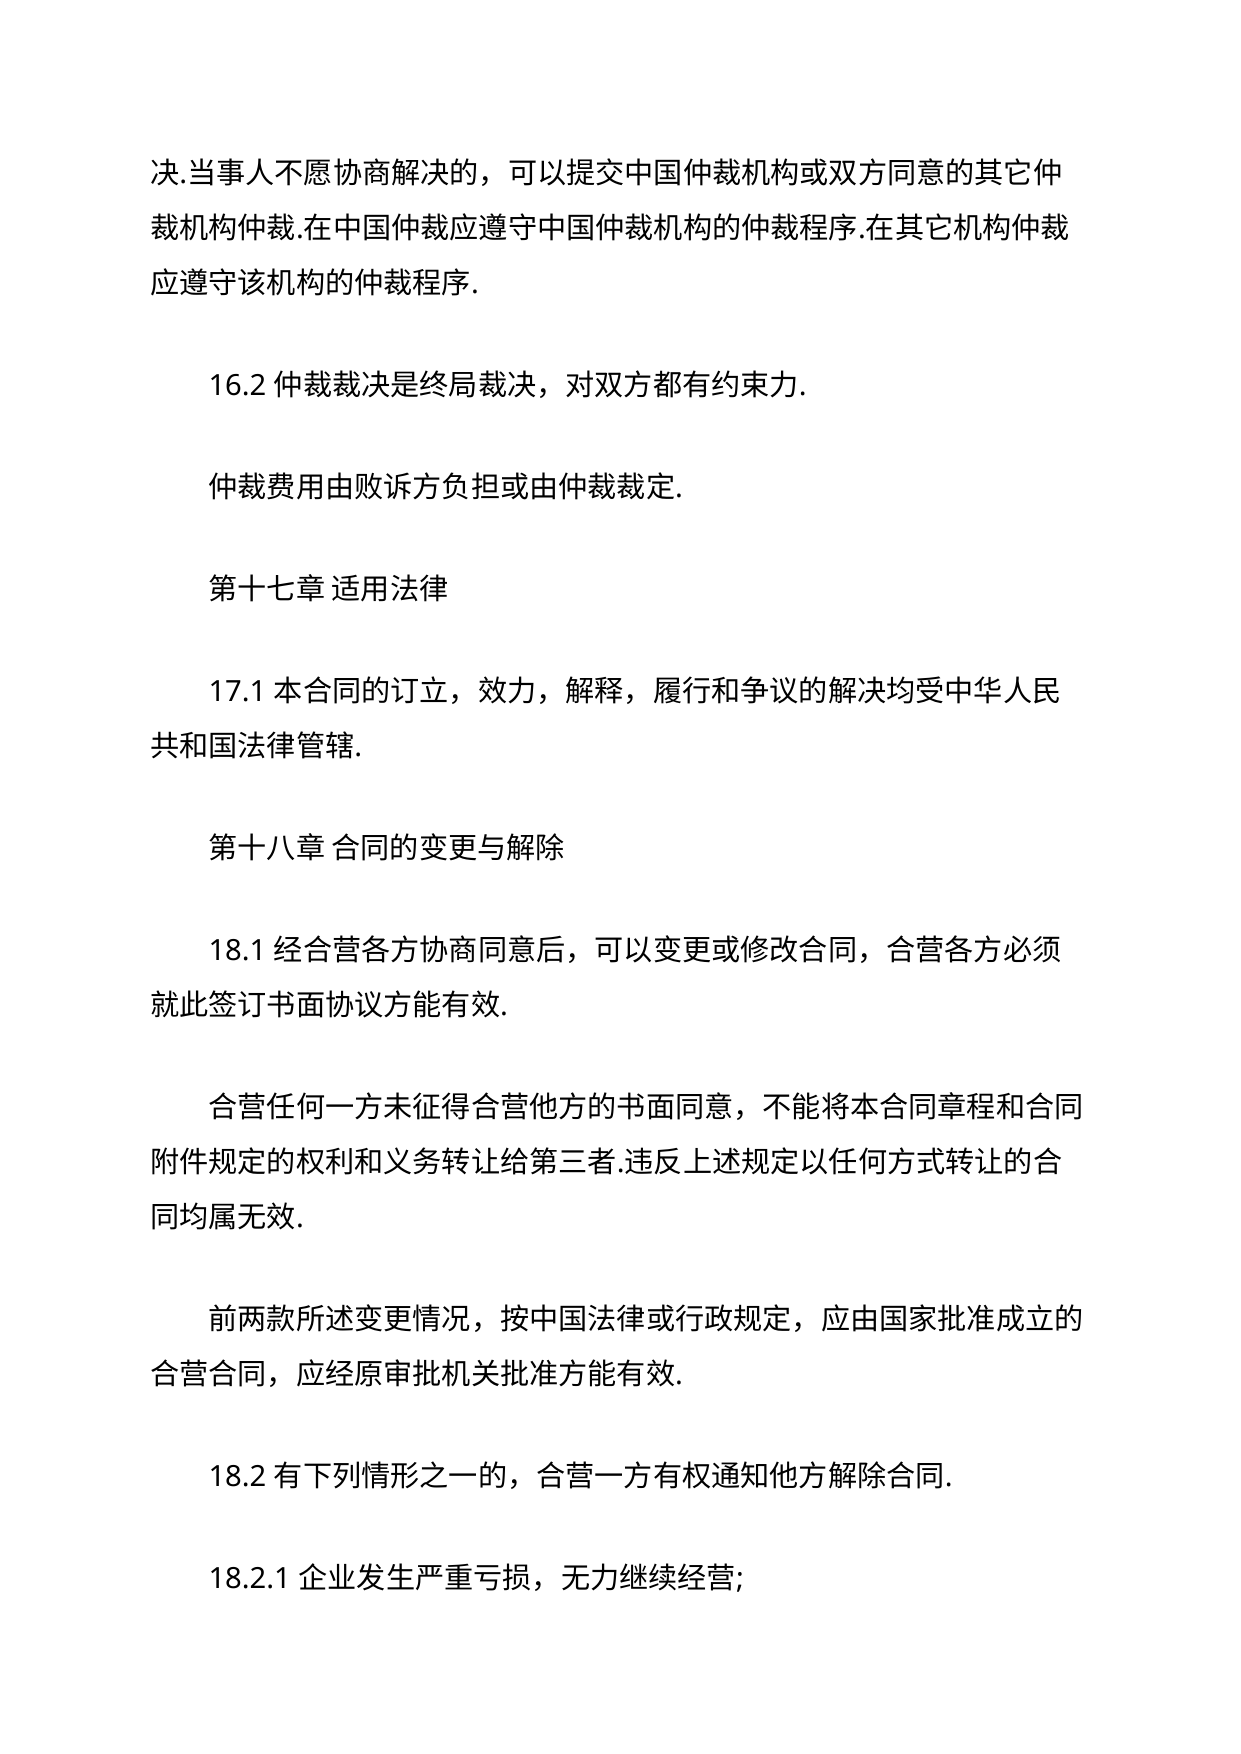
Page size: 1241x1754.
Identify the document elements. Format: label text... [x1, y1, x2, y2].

text 前两款所述变更情况，按中国法律或行政规定，应由国家批准成立的合营合同，应经原审批机关批准方能有效. [150, 1295, 1090, 1393]
text 18.2.1 企业发生严重亏损，无力继续经营; [150, 1554, 1090, 1597]
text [150, 150, 1090, 302]
text 17.1 本合同的订立，效力，解释，履行和争议的解决均受中华人民共和国法律管辖. [150, 668, 1090, 765]
text 16.2 仲裁裁决是终局裁决，对双方都有约束力. [150, 362, 1090, 404]
text 合营任何一方未征得合营他方的书面同意，不能将本合同章程和合同附件规定的权利和义务转让给第三者.违反上述规定以任何方式转让的合同均属无效. [150, 1083, 1090, 1236]
text 18.1 经合营各方协商同意后，可以变更或修改合同，合营各方必须就此签订书面协议方能有效. [150, 926, 1090, 1024]
text 第十八章 合同的变更与解除 [150, 825, 1090, 867]
text 第十七章 适用法律 [150, 566, 1090, 608]
text 仲裁费用由败诉方负担或由仲裁裁定. [150, 464, 1090, 506]
text 18.2 有下列情形之一的，合营一方有权通知他方解除合同. [150, 1452, 1090, 1494]
